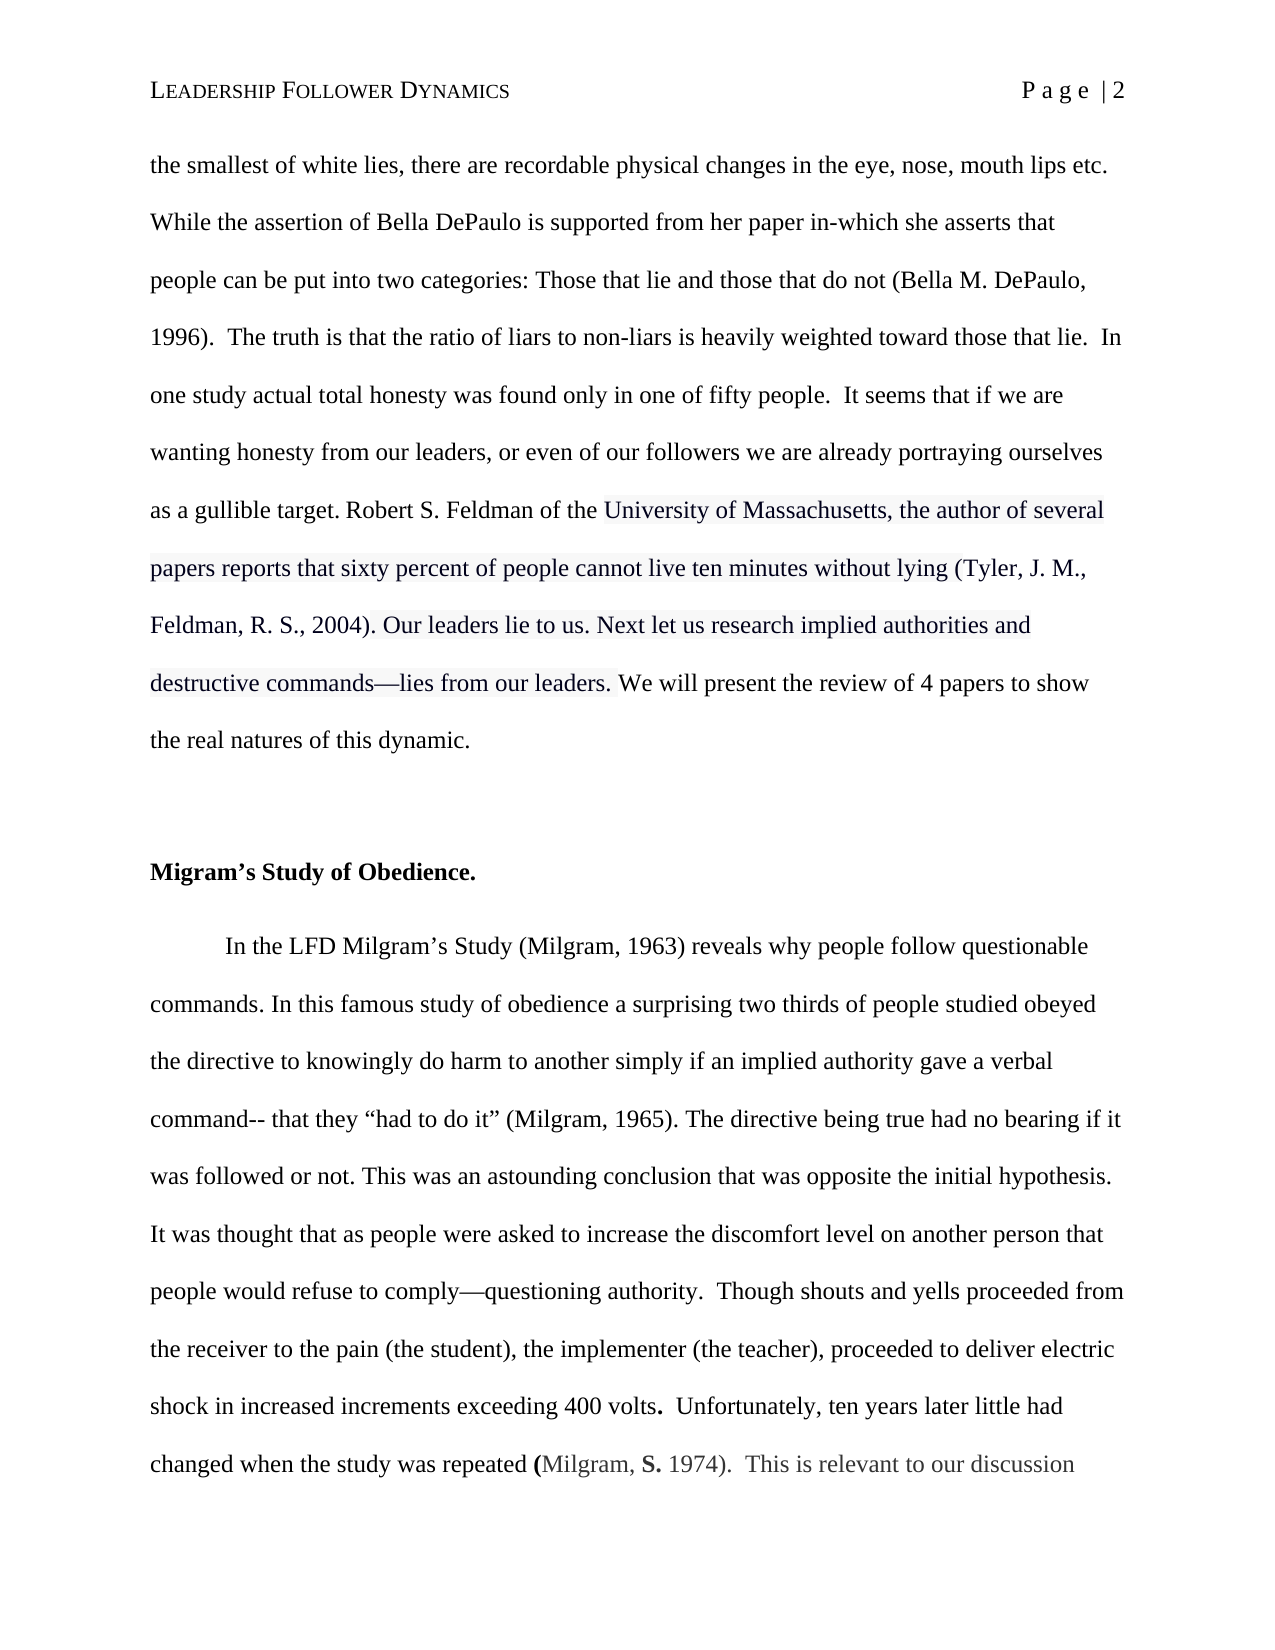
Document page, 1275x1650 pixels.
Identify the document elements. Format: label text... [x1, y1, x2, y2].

text Migram’s Study of Obedience. [150, 857, 1125, 886]
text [150, 150, 1125, 754]
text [150, 931, 1125, 1477]
